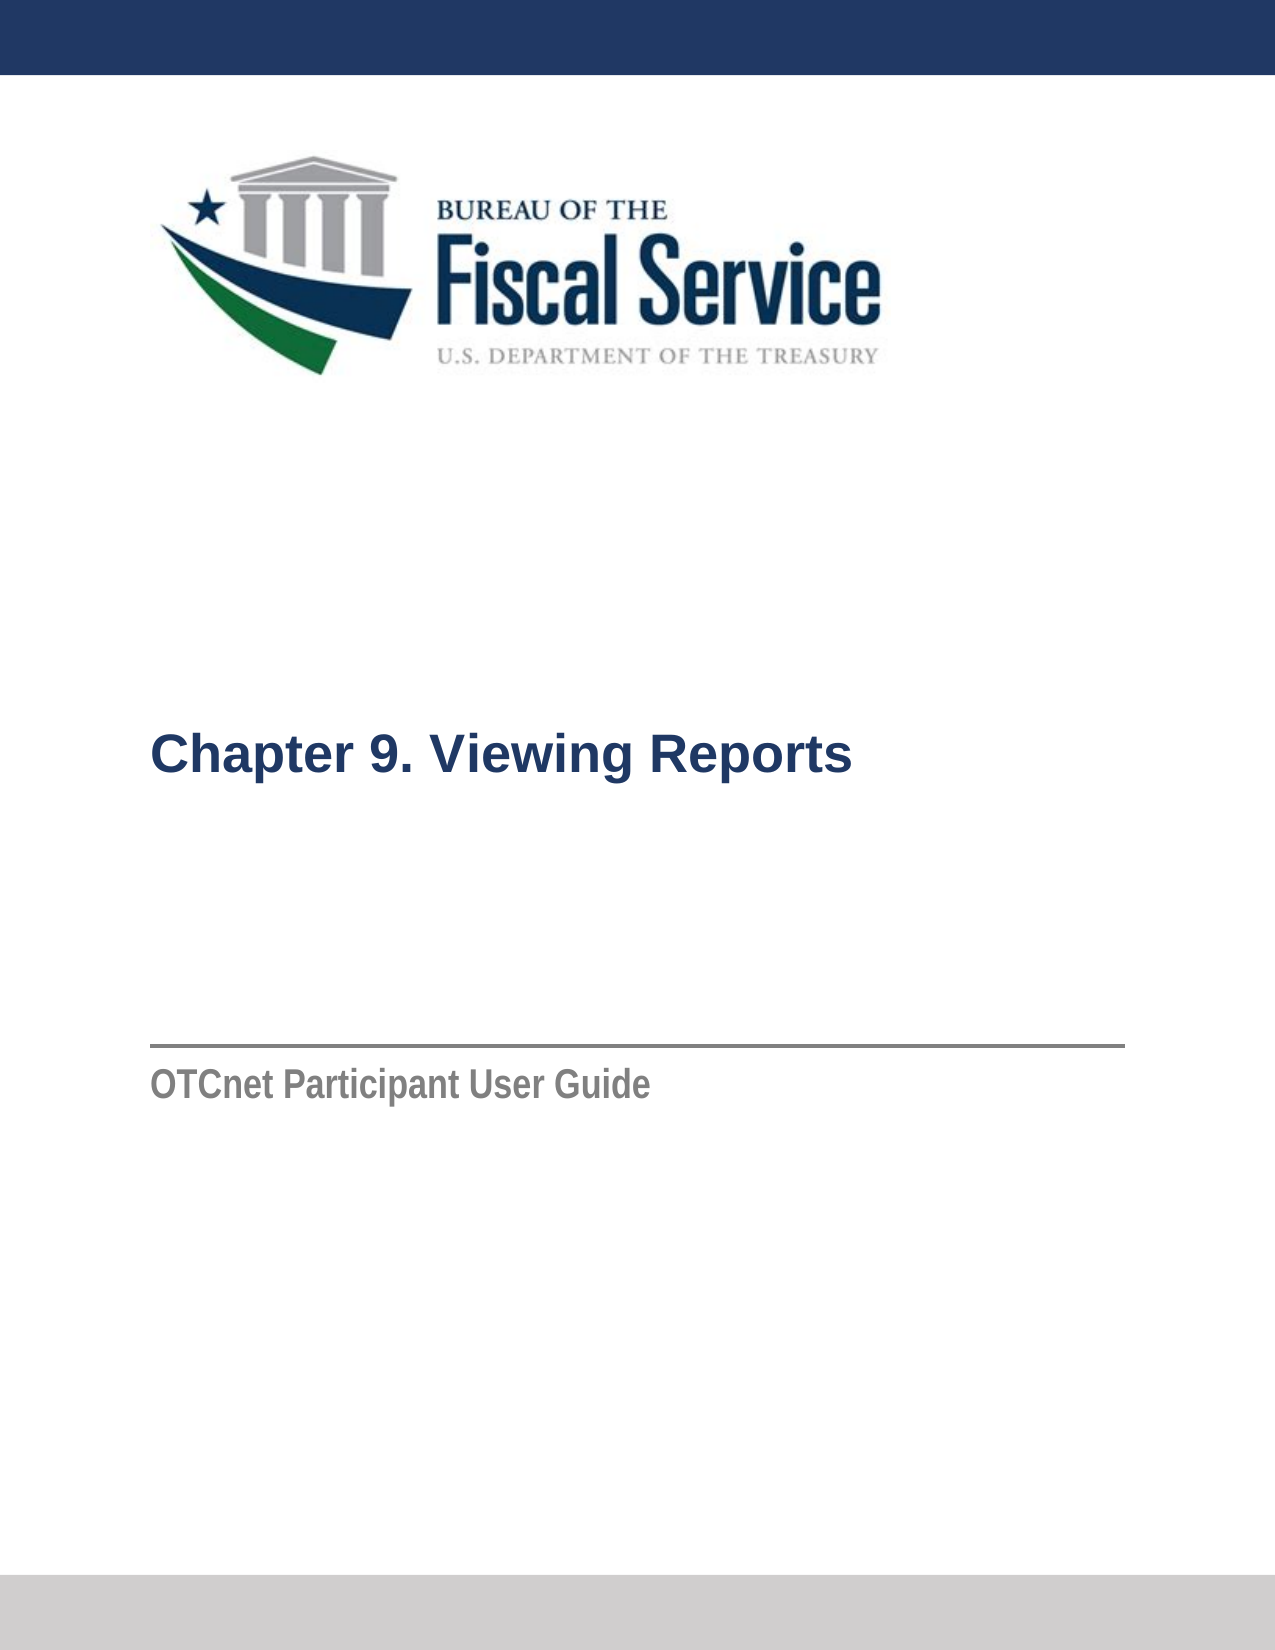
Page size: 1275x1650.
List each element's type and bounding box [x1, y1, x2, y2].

picture [150, 150, 891, 383]
